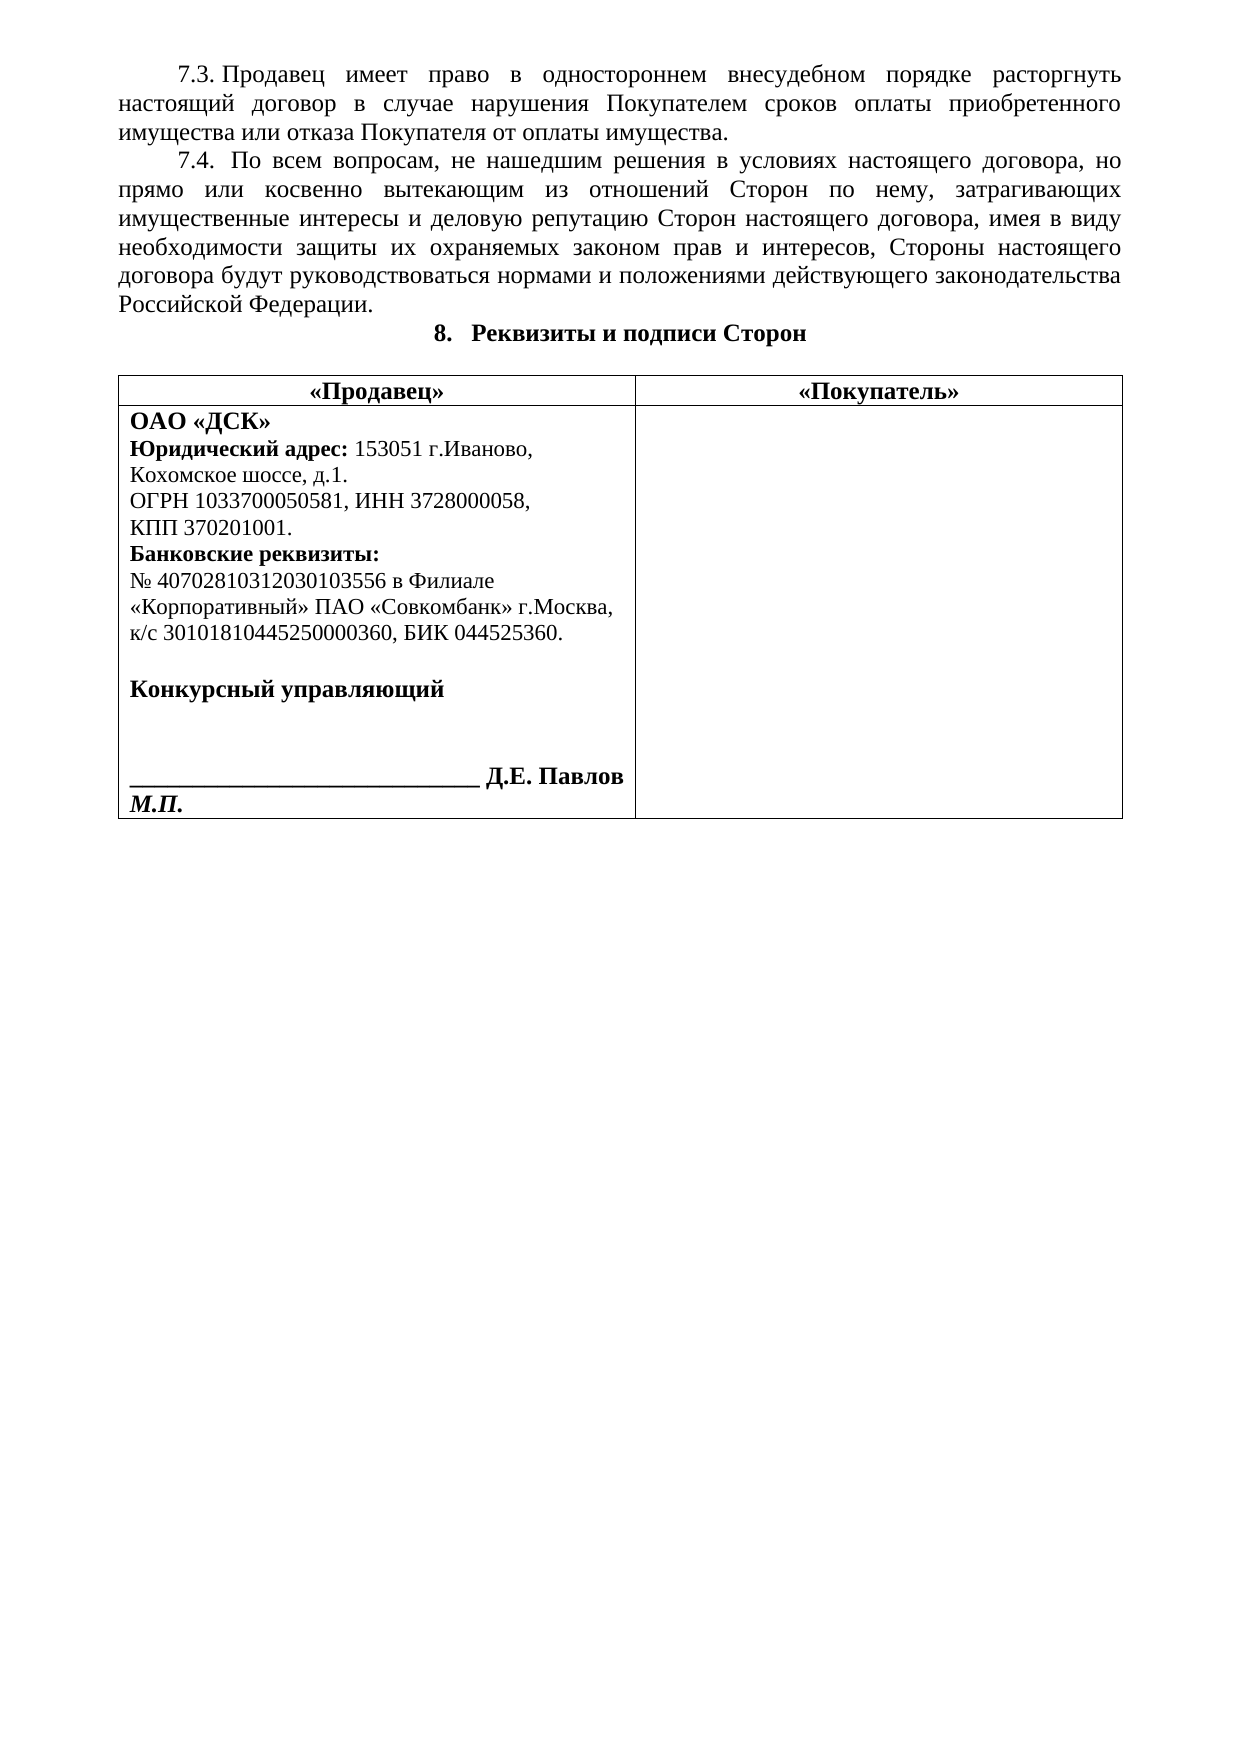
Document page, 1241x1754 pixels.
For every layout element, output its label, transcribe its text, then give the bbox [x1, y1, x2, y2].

table_cell [636, 406, 1122, 818]
table_header «Продавец» [119, 376, 635, 405]
table_header «Покупатель» [636, 376, 1122, 405]
list Реквизиты и подписи Сторон [118, 318, 1122, 347]
table_cell ОАО «ДСК» Юридический адрес: 153051 г.Иваново, Кохомское шоссе, д.1. ОГРН 1033700050581, ИНН 3728000058, КПП 370201001. Банковские реквизиты: № 40702810312030103556 в Филиале «Корпоративный» ПАО «Совкомбанк» г.Москва, к/с 30101810445250000360, БИК 044525360. Конкурсный управляющий ____________________________ Д.Е. Павлов М.П. [119, 406, 635, 818]
list Продавец имеет право в одностороннем внесудебном порядке расторгнуть настоящий договор в случае нарушения Покупателем сроков оплаты приобретенного имущества или отказа Покупателя от оплаты имущества. [118, 59, 1122, 145]
list По всем вопросам, не нашедшим решения в условиях настоящего договора, но прямо или косвенно вытекающим из отношений Сторон по нему, затрагивающих имущественные интересы и деловую репутацию Сторон настоящего договора, имея в виду необходимости защиты их охраняемых законом прав и интересов, Стороны настоящего договора будут руководствоваться нормами и положениями действующего законодательства Российской Федерации. [118, 145, 1122, 318]
